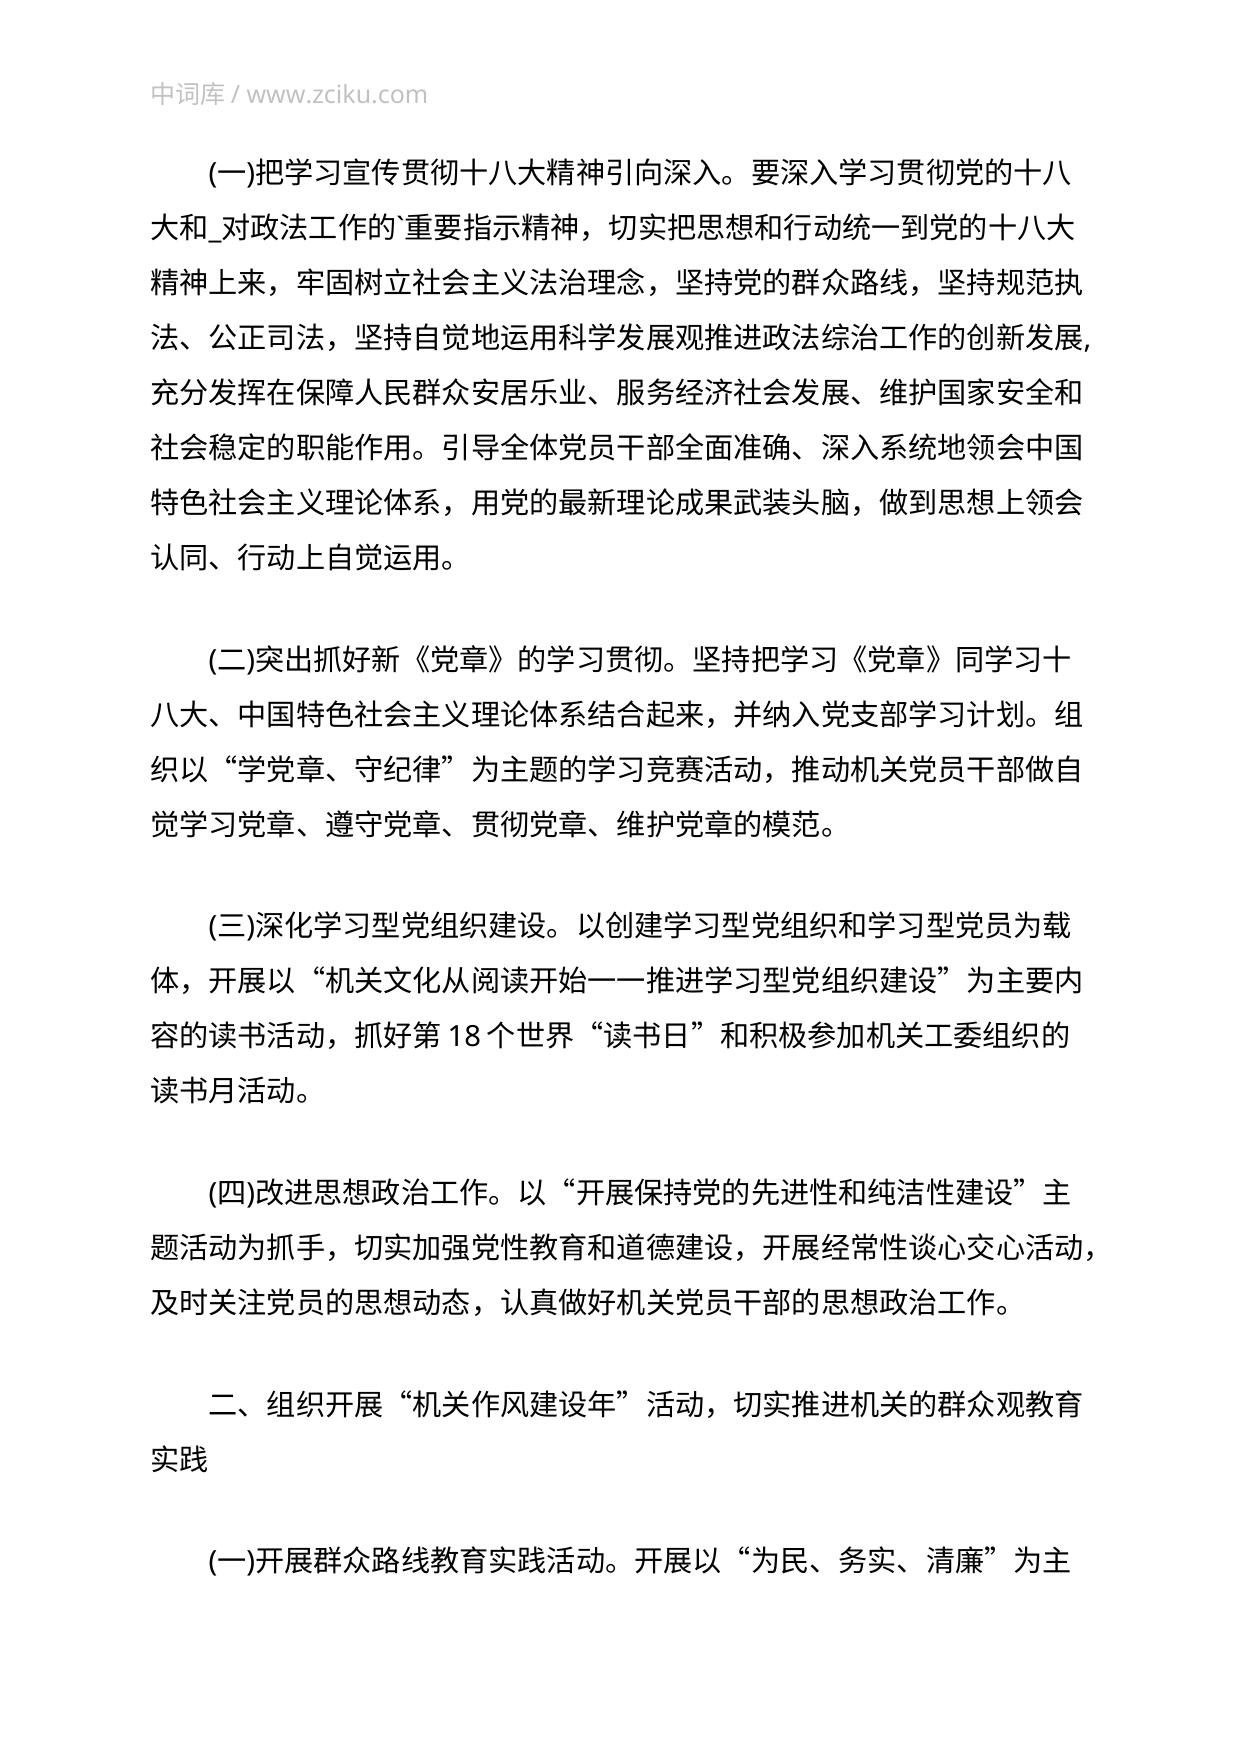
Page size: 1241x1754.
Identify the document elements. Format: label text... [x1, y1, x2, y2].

text (一)把学习宣传贯彻十八大精神引向深入。要深入学习贯彻党的十八大和_对政法工作的`重要指示精神，切实把思想和行动统一到党的十八大精神上来，牢固树立社会主义法治理念，坚持党的群众路线，坚持规范执法、公正司法，坚持自觉地运用科学发展观推进政法综治工作的创新发展,充分发挥在保障人民群众安居乐业、服务经济社会发展、维护国家安全和社会稳定的职能作用。引导全体党员干部全面准确、深入系统地领会中国特色社会主义理论体系，用党的最新理论成果武装头脑，做到思想上领会认同、行动上自觉运用。 [150, 150, 1090, 577]
text 二、组织开展“机关作风建设年”活动，切实推进机关的群众观教育实践 [150, 1381, 1090, 1478]
text (二)突出抓好新《党章》的学习贯彻。坚持把学习《党章》同学习十八大、中国特色社会主义理论体系结合起来，并纳入党支部学习计划。组织以“学党章、守纪律”为主题的学习竞赛活动，推动机关党员干部做自觉学习党章、遵守党章、贯彻党章、维护党章的模范。 [150, 636, 1090, 843]
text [150, 1538, 1090, 1580]
text (四)改进思想政治工作。以“开展保持党的先进性和纯洁性建设”主题活动为抓手，切实加强党性教育和道德建设，开展经常性谈心交心活动，及时关注党员的思想动态，认真做好机关党员干部的思想政治工作。 [150, 1169, 1090, 1322]
text (三)深化学习型党组织建设。以创建学习型党组织和学习型党员为载体，开展以“机关文化从阅读开始一一推进学习型党组织建设”为主要内容的读书活动，抓好第18个世界“读书日”和积极参加机关工委组织的读书月活动。 [150, 903, 1090, 1110]
